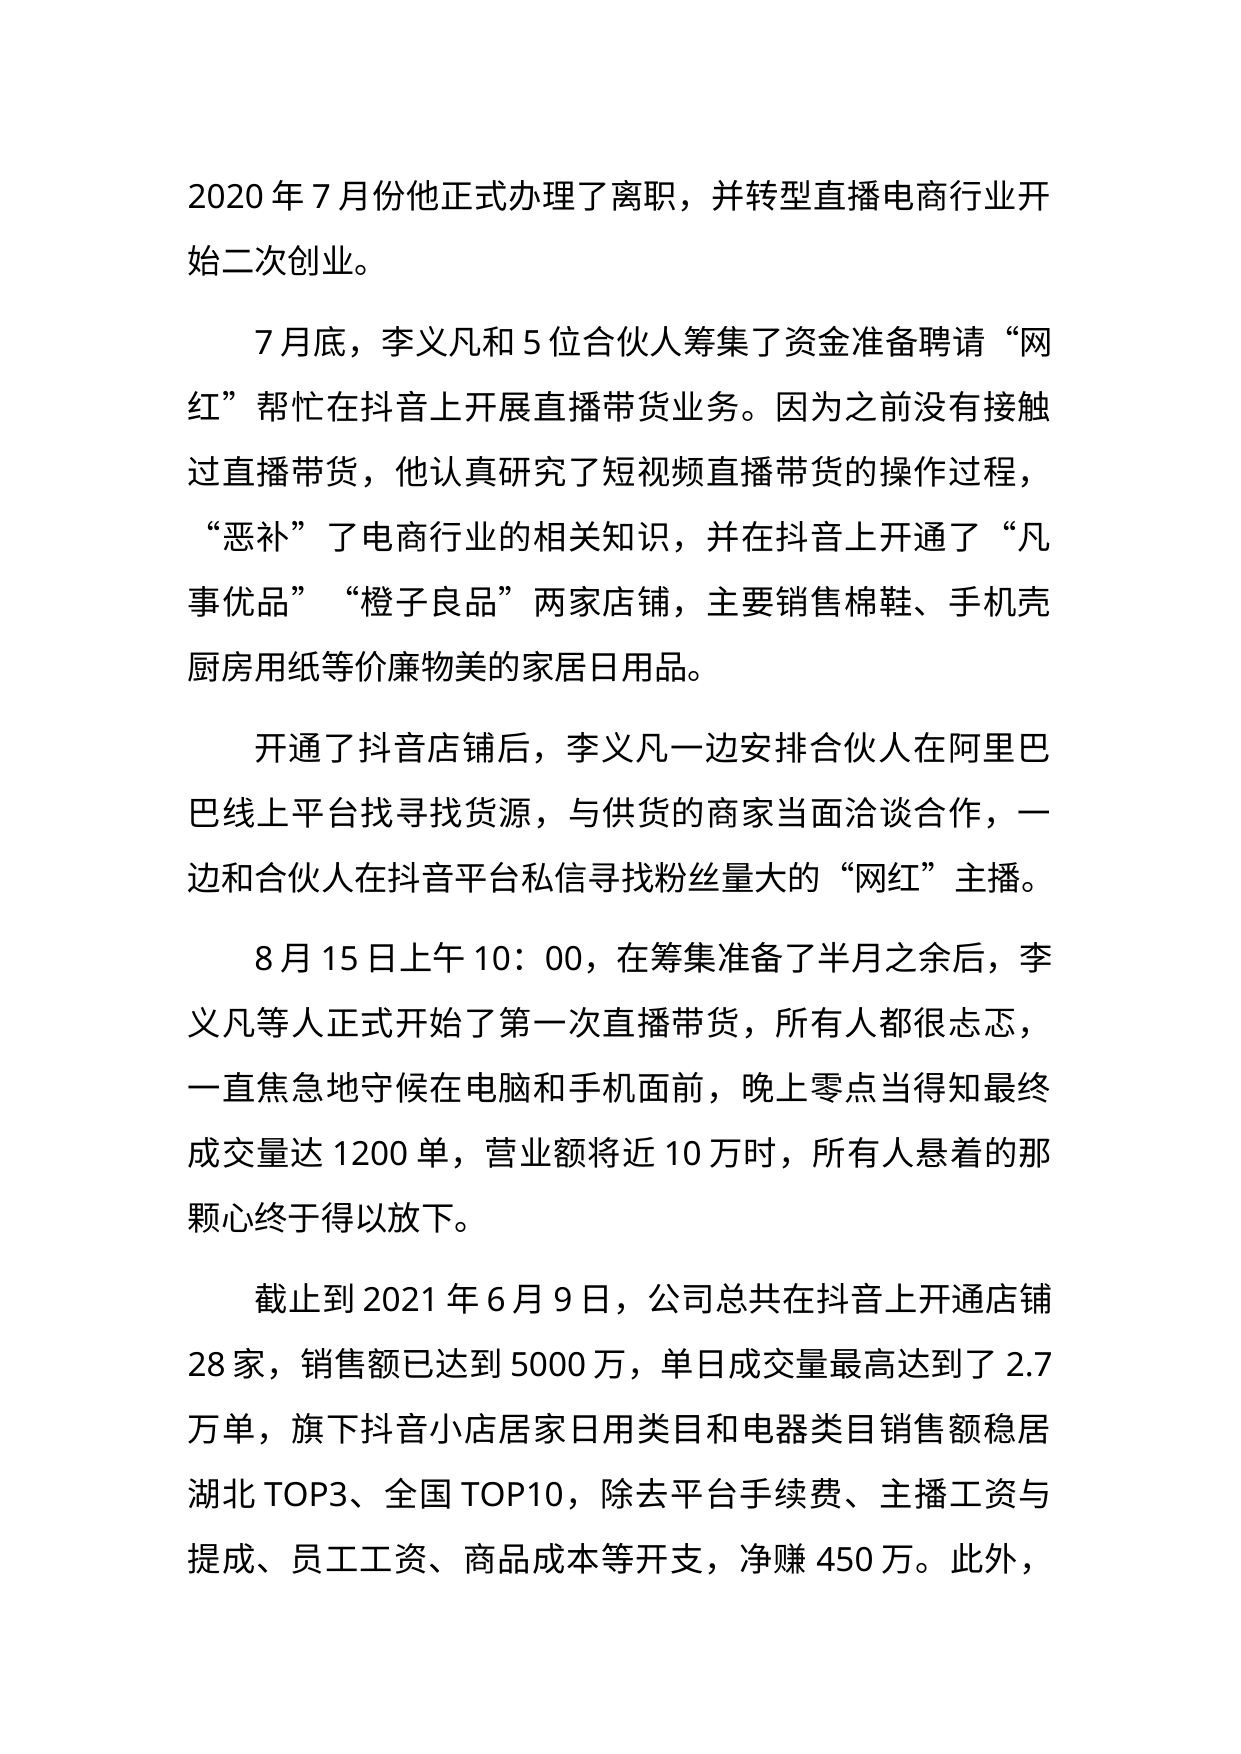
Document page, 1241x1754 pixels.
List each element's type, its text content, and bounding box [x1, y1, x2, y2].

text 7月底，李义凡和5位合伙人筹集了资金准备聘请“网红”帮忙在抖音上开展直播带货业务。因为之前没有接触过直播带货，他认真研究了短视频直播带货的操作过程，“恶补”了电商行业的相关知识，并在抖音上开通了“凡事优品”“橙子良品”两家店铺，主要销售棉鞋、手机壳、厨房用纸等价廉物美的家居日用品。 [187, 308, 1053, 698]
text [187, 162, 1053, 292]
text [187, 1264, 1053, 1589]
text 开通了抖音店铺后，李义凡一边安排合伙人在阿里巴巴线上平台找寻找货源，与供货的商家当面洽谈合作，一边和合伙人在抖音平台私信寻找粉丝量大的“网红”主播。 [187, 713, 1053, 908]
text 8月15日上午10：00，在筹集准备了半月之余后，李义凡等人正式开始了第一次直播带货，所有人都很忐忑，一直焦急地守候在电脑和手机面前，晚上零点当得知最终成交量达1200单，营业额将近10万时，所有人悬着的那颗心终于得以放下。 [187, 924, 1053, 1249]
